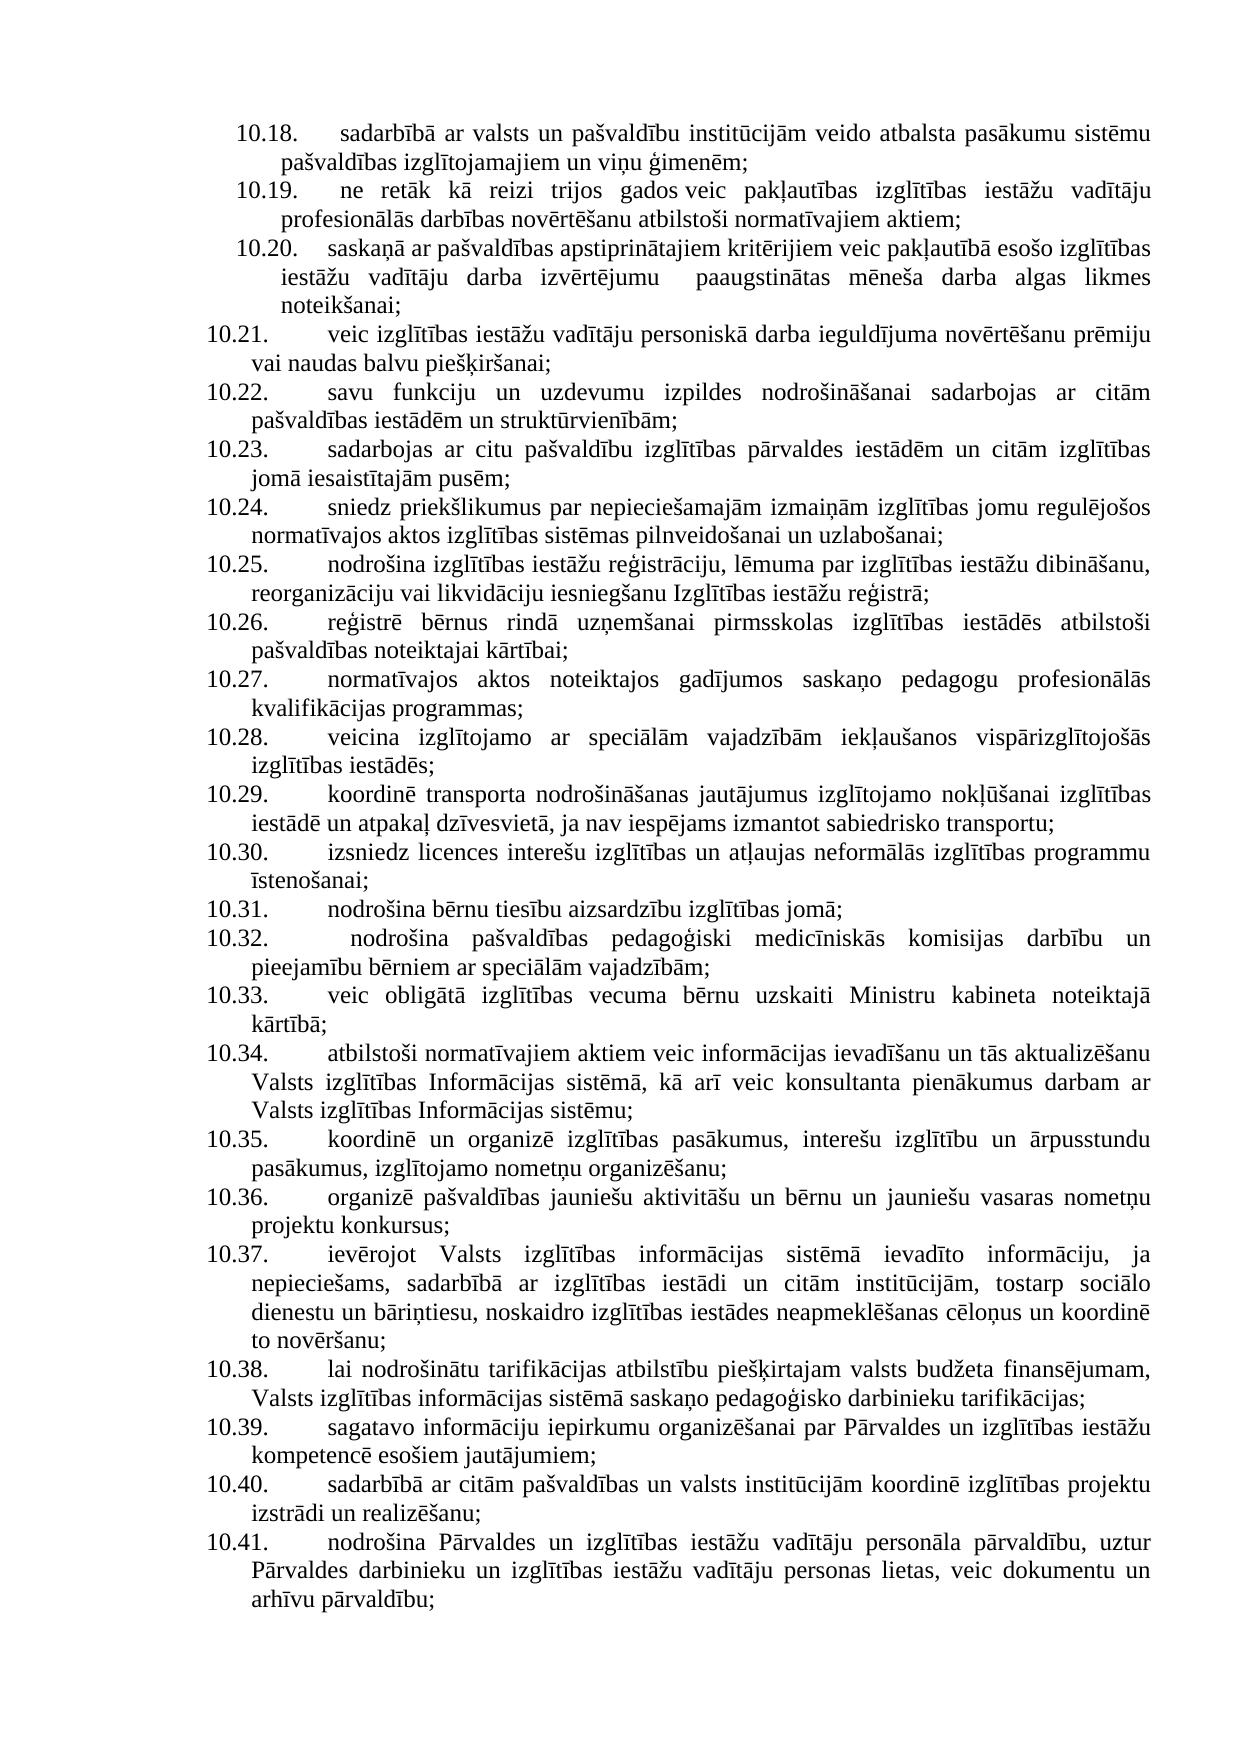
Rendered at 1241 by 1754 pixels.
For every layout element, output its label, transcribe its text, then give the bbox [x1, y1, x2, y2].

list ievērojot Valsts izglītības informācijas sistēmā ievadīto informāciju, ja nepieciešams, sadarbībā ar izglītības iestādi un citām institūcijām, tostarp sociālo dienestu un bāriņtiesu, noskaidro izglītības iestādes neapmeklēšanas cēloņus un koordinē to novēršanu; [206, 1239, 1152, 1354]
list koordinē transporta nodrošināšanas jautājumus izglītojamo nokļūšanai izglītības iestādē un atpakaļ dzīvesvietā, ja nav iespējams izmantot sabiedrisko transportu; [206, 779, 1152, 837]
list sniedz priekšlikumus par nepieciešamajām izmaiņām izglītības jomu regulējošos normatīvajos aktos izglītības sistēmas pilnveidošanai un uzlabošanai; [206, 492, 1152, 549]
list nodrošina Pārvaldes un izglītības iestāžu vadītāju personāla pārvaldību, uztur Pārvaldes darbinieku un izglītības iestāžu vadītāju personas lietas, veic dokumentu un arhīvu pārvaldību; [206, 1527, 1152, 1613]
list normatīvajos aktos noteiktajos gadījumos saskaņo pedagogu profesionālās kvalifikācijas programmas; [206, 664, 1152, 722]
list veic obligātā izglītības vecuma bērnu uzskaiti Ministru kabineta noteiktajā kārtībā; [206, 981, 1152, 1038]
list organizē pašvaldības jauniešu aktivitāšu un bērnu un jauniešu vasaras nometņu projektu konkursus; [206, 1182, 1152, 1239]
list nodrošina bērnu tiesību aizsardzību izglītības jomā; [206, 894, 1152, 923]
list koordinē un organizē izglītības pasākumus, interešu izglītību un ārpusstundu pasākumus, izglītojamo nometņu organizēšanu; [206, 1124, 1152, 1182]
list sagatavo informāciju iepirkumu organizēšanai par Pārvaldes un izglītības iestāžu kompetencē esošiem jautājumiem; [206, 1412, 1152, 1469]
list savu funkciju un uzdevumu izpildes nodrošināšanai sadarbojas ar citām pašvaldības iestādēm un struktūrvienībām; [206, 377, 1152, 434]
list atbilstoši normatīvajiem aktiem veic informācijas ievadīšanu un tās aktualizēšanu Valsts izglītības Informācijas sistēmā, kā arī veic konsultanta pienākumus darbam ar Valsts izglītības Informācijas sistēmu; [206, 1038, 1152, 1124]
list sadarbībā ar citām pašvaldības un valsts institūcijām koordinē izglītības projektu izstrādi un realizēšanu; [206, 1469, 1152, 1527]
list veicina izglītojamo ar speciālām vajadzībām iekļaušanos vispārizglītojošās izglītības iestādēs; [206, 722, 1152, 779]
list ne retāk kā reizi trijos gados veic pakļautības izglītības iestāžu vadītāju profesionālās darbības novērtēšanu atbilstoši normatīvajiem aktiem; [236, 176, 1152, 233]
list sadarbojas ar citu pašvaldību izglītības pārvaldes iestādēm un citām izglītības jomā iesaistītajām pusēm; [206, 434, 1152, 492]
list veic izglītības iestāžu vadītāju personiskā darba ieguldījuma novērtēšanu prēmiju vai naudas balvu piešķiršanai; [206, 319, 1152, 377]
list reģistrē bērnus rindā uzņemšanai pirmsskolas izglītības iestādēs atbilstoši pašvaldības noteiktajai kārtībai; [206, 607, 1152, 664]
list nodrošina pašvaldības pedagoģiski medicīniskās komisijas darbību un pieejamību bērniem ar speciālām vajadzībām; [206, 923, 1152, 981]
list lai nodrošinātu tarifikācijas atbilstību piešķirtajam valsts budžeta finansējumam, Valsts izglītības informācijas sistēmā saskaņo pedagoģisko darbinieku tarifikācijas; [206, 1354, 1152, 1412]
list saskaņā ar pašvaldības apstiprinātajiem kritērijiem veic pakļautībā esošo izglītības iestāžu vadītāju darba izvērtējumu paaugstinātas mēneša darba algas likmes noteikšanai; [236, 233, 1152, 319]
list izsniedz licences interešu izglītības un atļaujas neformālās izglītības programmu īstenošanai; [206, 837, 1152, 894]
list sadarbībā ar valsts un pašvaldību institūcijām veido atbalsta pasākumu sistēmu pašvaldības izglītojamajiem un viņu ģimenēm; [236, 118, 1152, 176]
list nodrošina izglītības iestāžu reģistrāciju, lēmuma par izglītības iestāžu dibināšanu, reorganizāciju vai likvidāciju iesniegšanu Izglītības iestāžu reģistrā; [206, 549, 1152, 607]
